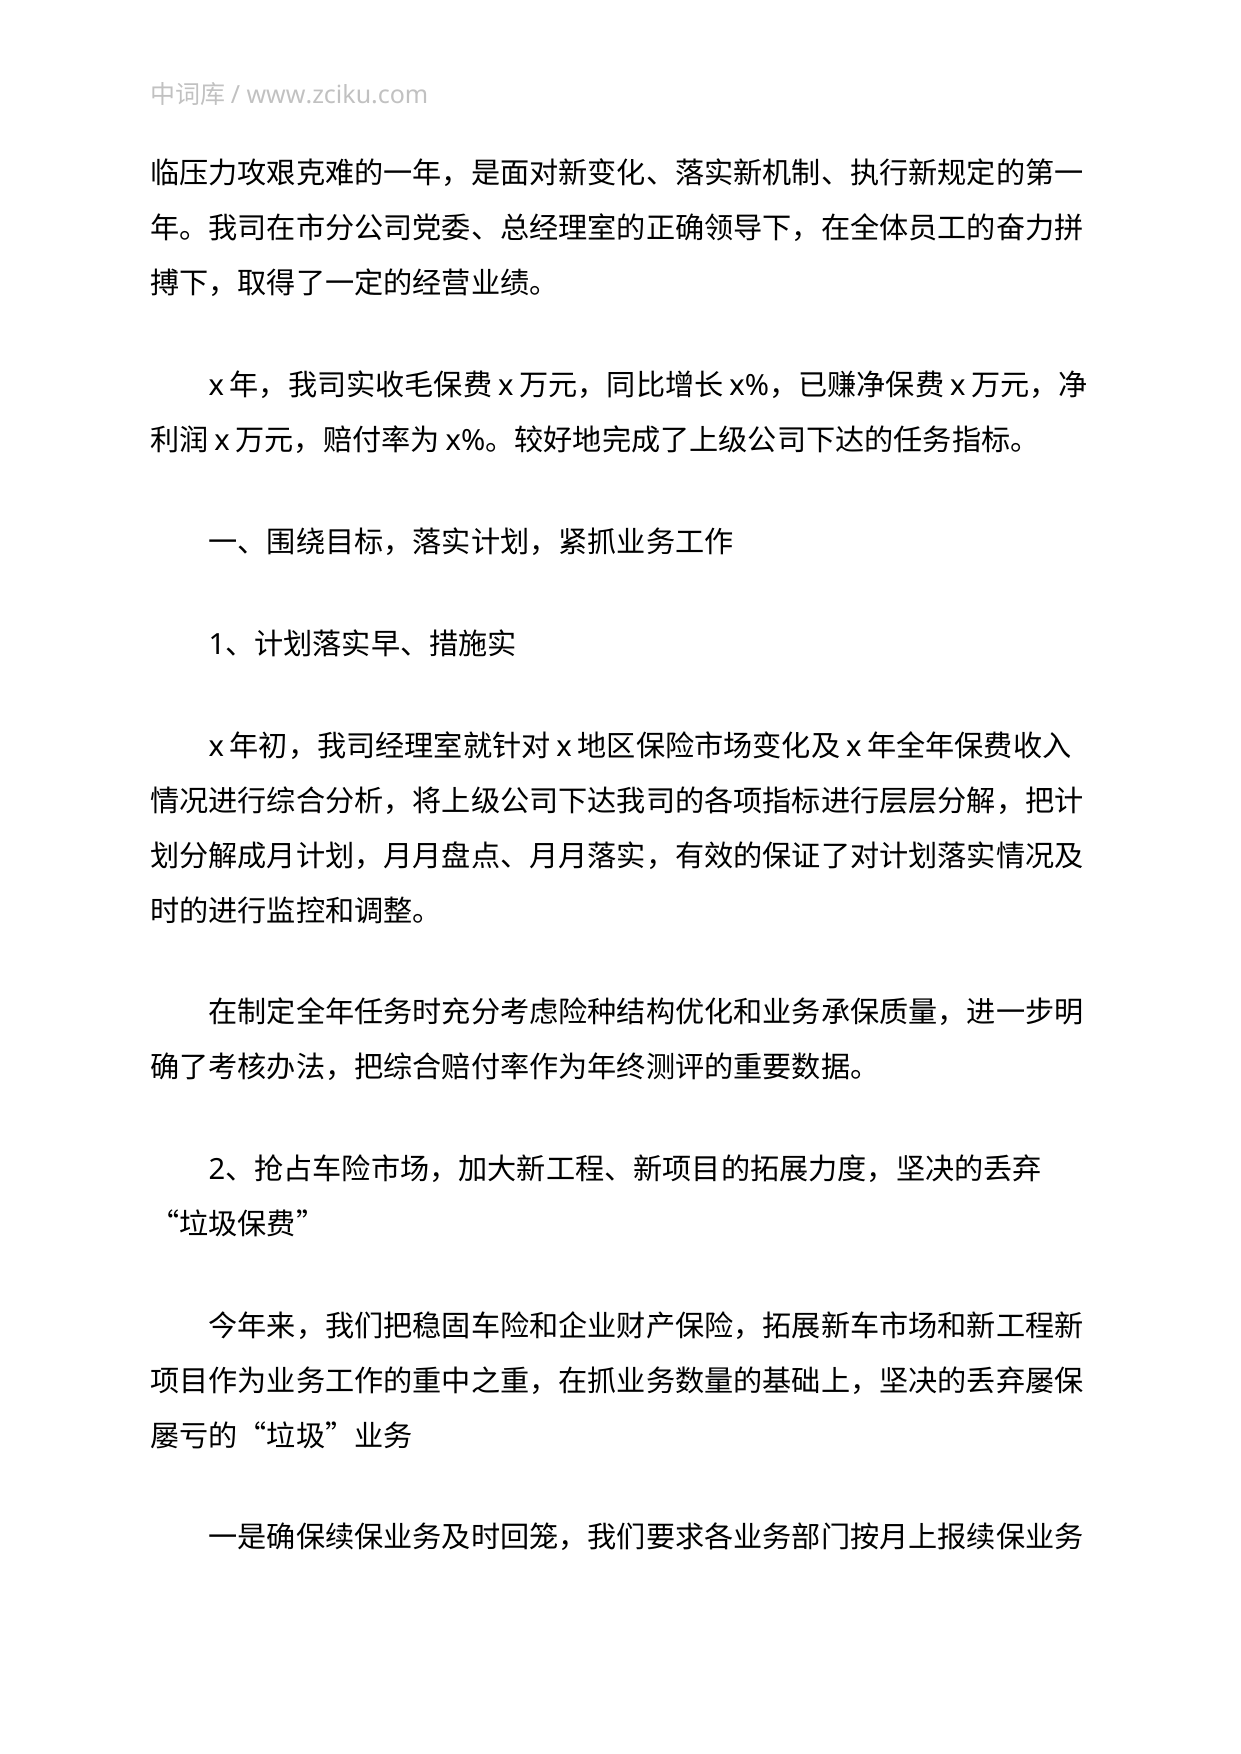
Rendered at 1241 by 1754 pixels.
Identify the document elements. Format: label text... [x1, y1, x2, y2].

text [150, 1514, 1090, 1556]
text 一、围绕目标，落实计划，紧抓业务工作 [150, 518, 1090, 561]
text 在制定全年任务时充分考虑险种结构优化和业务承保质量，进一步明确了考核办法，把综合赔付率作为年终测评的重要数据。 [150, 989, 1090, 1086]
text 今年来，我们把稳固车险和企业财产保险，拓展新车市场和新工程新项目作为业务工作的重中之重，在抓业务数量的基础上，坚决的丢弃屡保屡亏的“垃圾”业务 [150, 1302, 1090, 1454]
text 1、计划落实早、措施实 [150, 620, 1090, 663]
text 2、抢占车险市场，加大新工程、新项目的拓展力度，坚决的丢弃“垃圾保费” [150, 1146, 1090, 1243]
text x年初，我司经理室就针对x地区保险市场变化及x年全年保费收入情况进行综合分析，将上级公司下达我司的各项指标进行层层分解，把计划分解成月计划，月月盘点、月月落实，有效的保证了对计划落实情况及时的进行监控和调整。 [150, 722, 1090, 929]
text x年，我司实收毛保费x万元，同比增长x%，已赚净保费x万元，净利润x万元，赔付率为x%。较好地完成了上级公司下达的任务指标。 [150, 362, 1090, 459]
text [150, 150, 1090, 302]
